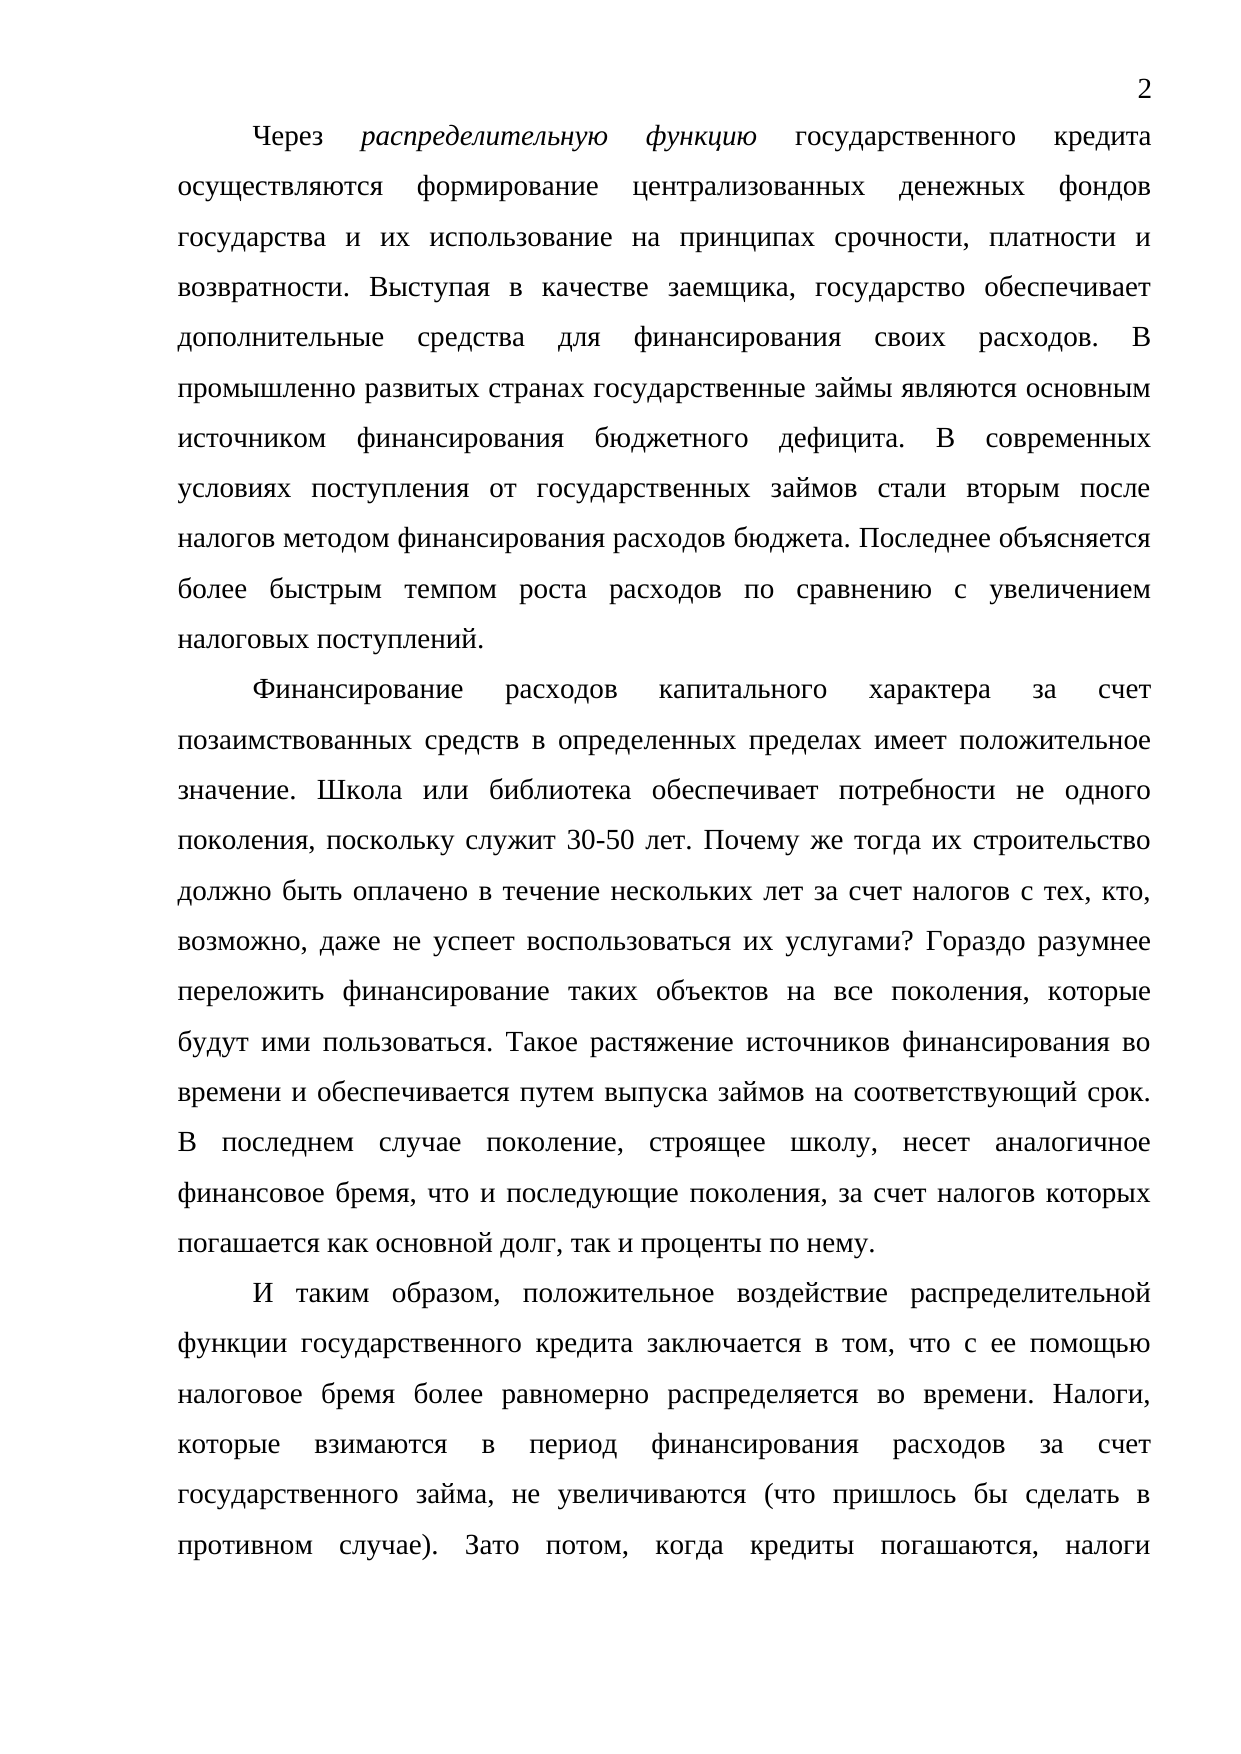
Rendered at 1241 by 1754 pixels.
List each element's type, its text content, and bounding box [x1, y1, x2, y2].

text Через распределительную функцию государственного кредита осуществляются формирование централизованных денежных фондов государства и их использование на принципах срочности, платности и возвратности. Выступая в качестве заемщика, государство обеспечивает дополнительные средства для финансирования своих расходов. В промышленно развитых странах государственные займы являются основным источником финансирования бюджетного дефицита. В современных условиях поступления от государственных займов стали вторым после налогов методом финансирования расходов бюджета. Последнее объясняется более быстрым темпом роста расходов по сравнению с увеличением налоговых поступлений. [177, 118, 1152, 655]
text Финансирование расходов капитального характера за счет позаимствованных средств в определенных пределах имеет положительное значение. Школа или библиотека обеспечивает потребности не одного поколения, поскольку служит 30-50 лет. Почему же тогда их строительство должно быть оплачено в течение нескольких лет за счет налогов с тех, кто, возможно, даже не успеет воспользоваться их услугами? Гораздо разумнее переложить финансирование таких объектов на все поколения, которые будут ими пользоваться. Такое растяжение источников финансирования во времени и обеспечивается путем выпуска займов на соответствующий срок. В последнем случае поколение, строящее школу, несет аналогичное финансовое бремя, что и последующие поколения, за счет налогов которых погашается как основной долг, так и проценты по нему. [177, 672, 1152, 1258]
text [177, 1275, 1152, 1560]
